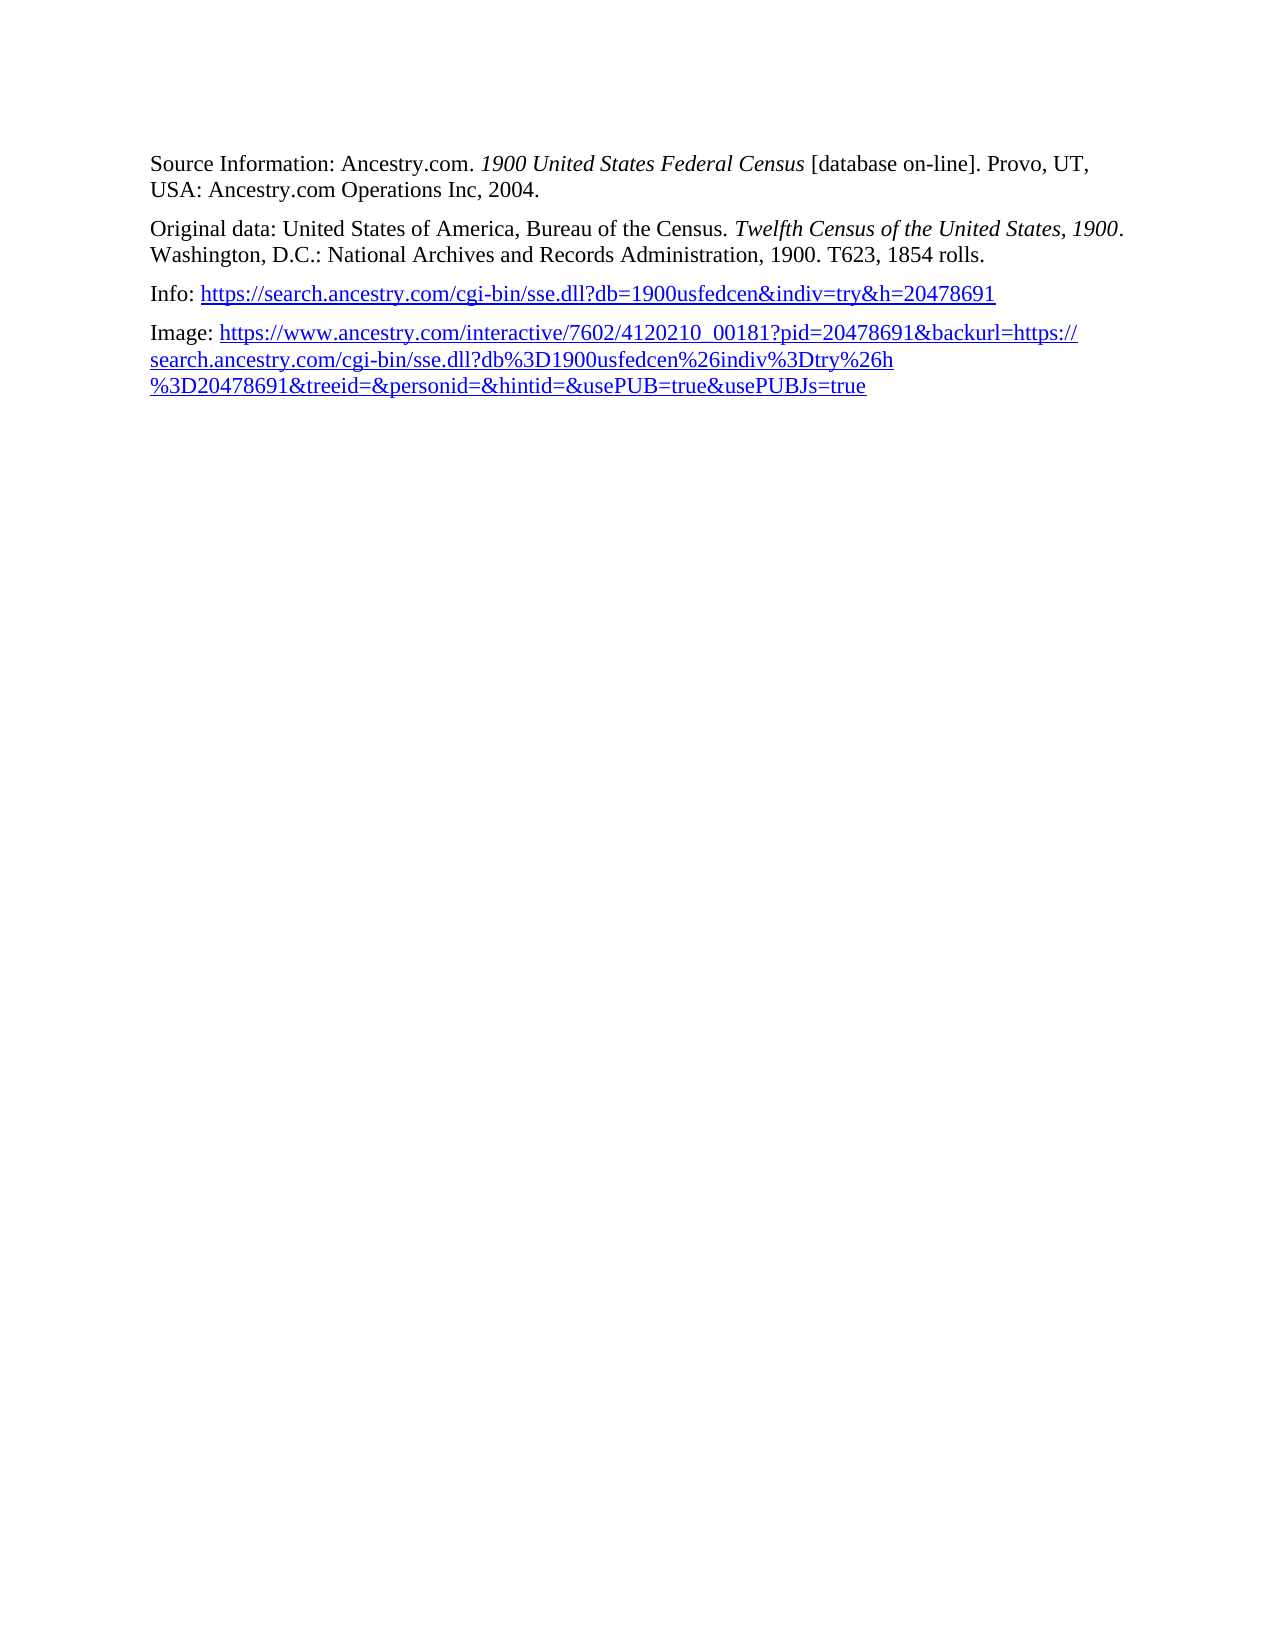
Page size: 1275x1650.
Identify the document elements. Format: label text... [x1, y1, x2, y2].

text Original data: United States of America, Bureau of the Census. Twelfth Census of the United States, 1900. Washington, D.C.: National Archives and Records Administration, 1900. T623, 1854 rolls. [150, 215, 1125, 268]
text Source Information: Ancestry.com. 1900 United States Federal Census [database on-line]. Provo, UT, USA: Ancestry.com Operations Inc, 2004. [150, 150, 1125, 203]
text Info: https://search.ancestry.com/cgi-bin/sse.dll?db=1900usfedcen&indiv=try&h=20478691 [150, 280, 1125, 307]
text Image: https://www.ancestry.com/interactive/7602/4120210_00181?pid=20478691&backurl=https://search.ancestry.com/cgi-bin/sse.dll?db%3D1900usfedcen%26indiv%3Dtry%26h%3D20478691&treeid=&personid=&hintid=&usePUB=true&usePUBJs=true [150, 319, 1125, 398]
